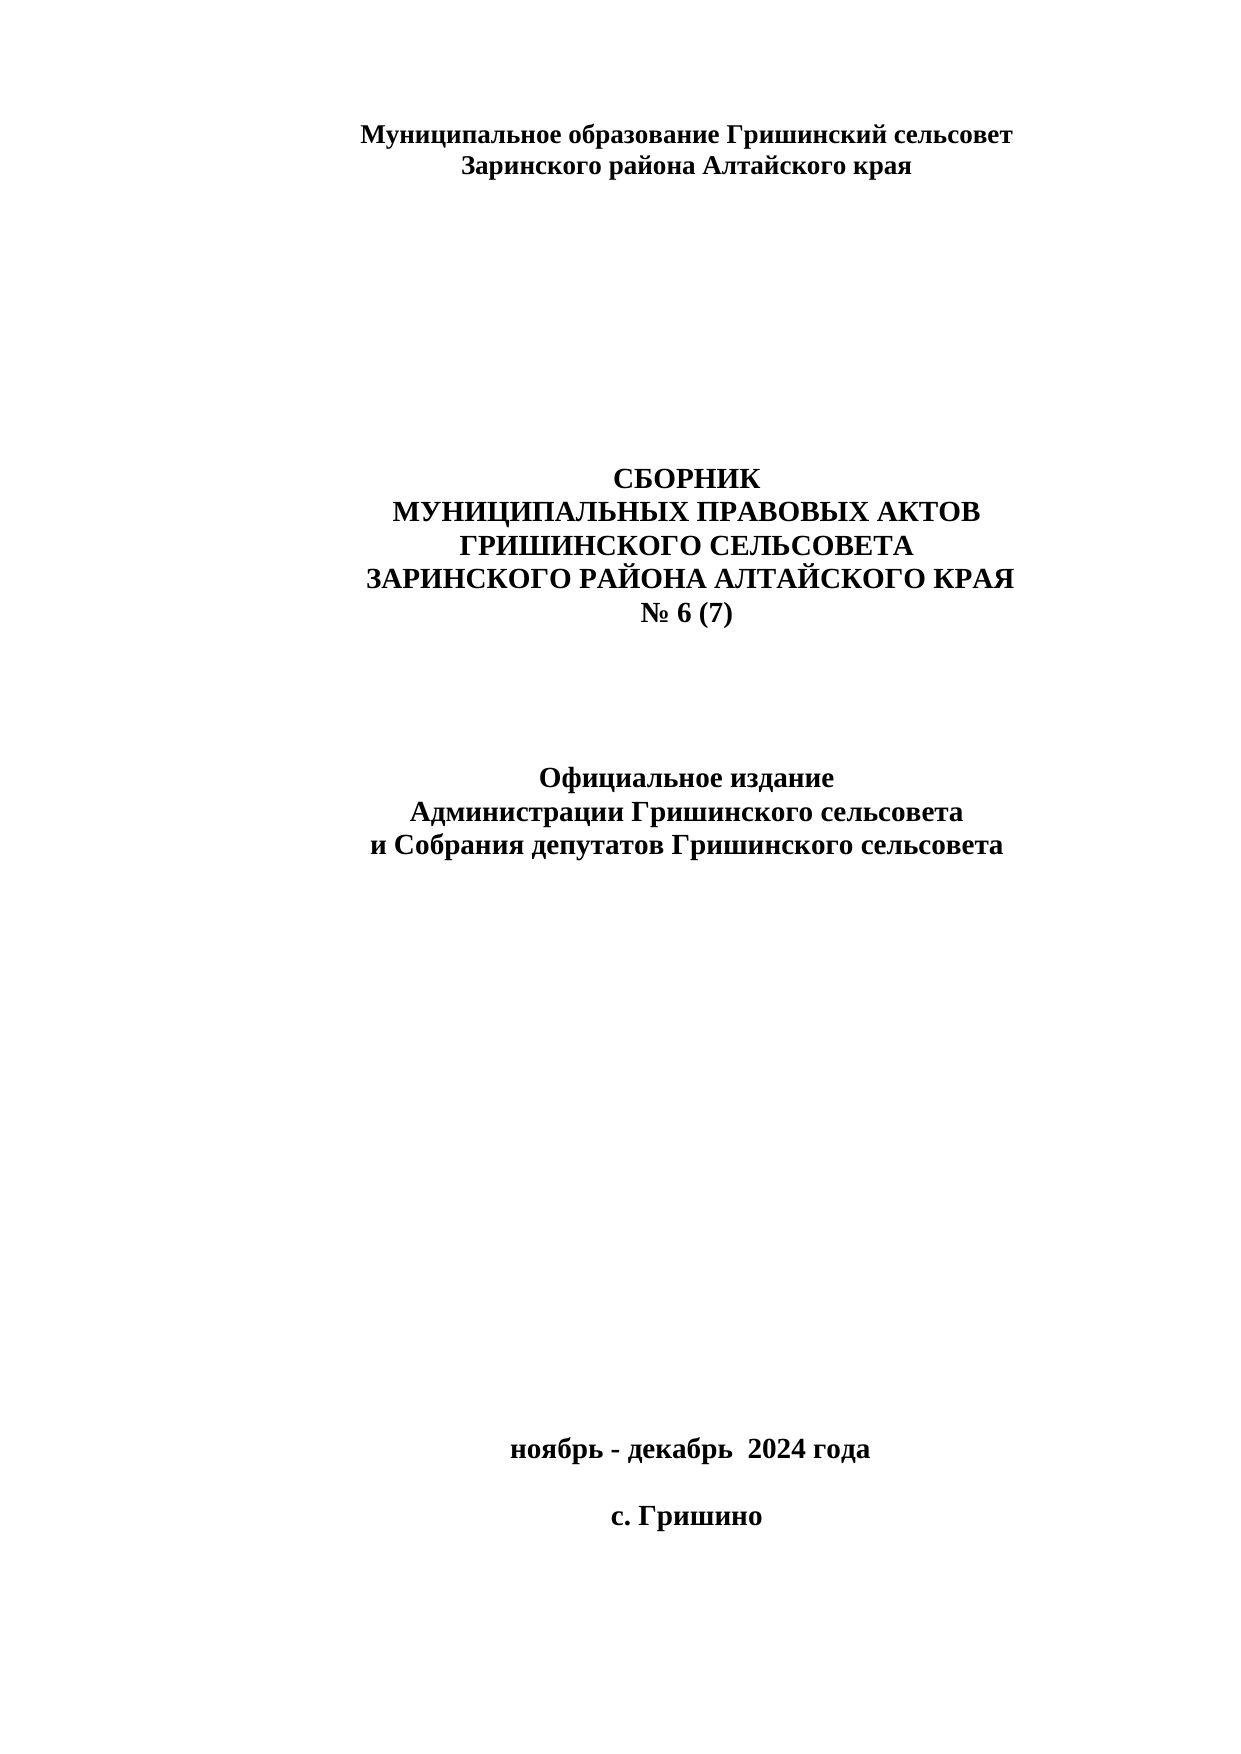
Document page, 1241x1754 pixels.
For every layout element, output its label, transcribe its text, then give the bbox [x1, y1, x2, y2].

text Официальное издание [148, 760, 1152, 794]
text Заринского района Алтайского края [148, 149, 1152, 180]
text ГРИШИНСКОГО СЕЛЬСОВЕТА [148, 528, 1152, 561]
text МУНИЦИПАЛЬНЫХ ПРАВОВЫХ АКТОВ [148, 494, 1152, 528]
text Администрации Гришинского сельсовета [148, 794, 1152, 827]
text ЗАРИНСКОГО РАЙОНА АЛТАЙСКОГО КРАЯ [148, 561, 1152, 595]
text с. Гришино [148, 1498, 1152, 1532]
text ноябрь - декабрь 2024 года [148, 1431, 1152, 1464]
text и Собрания депутатов Гришинского сельсовета [148, 827, 1152, 861]
text № 6 (7) [148, 595, 1152, 628]
text Муниципальное образование Гришинский сельсовет [148, 118, 1152, 149]
text СБОРНИК [148, 461, 1152, 494]
